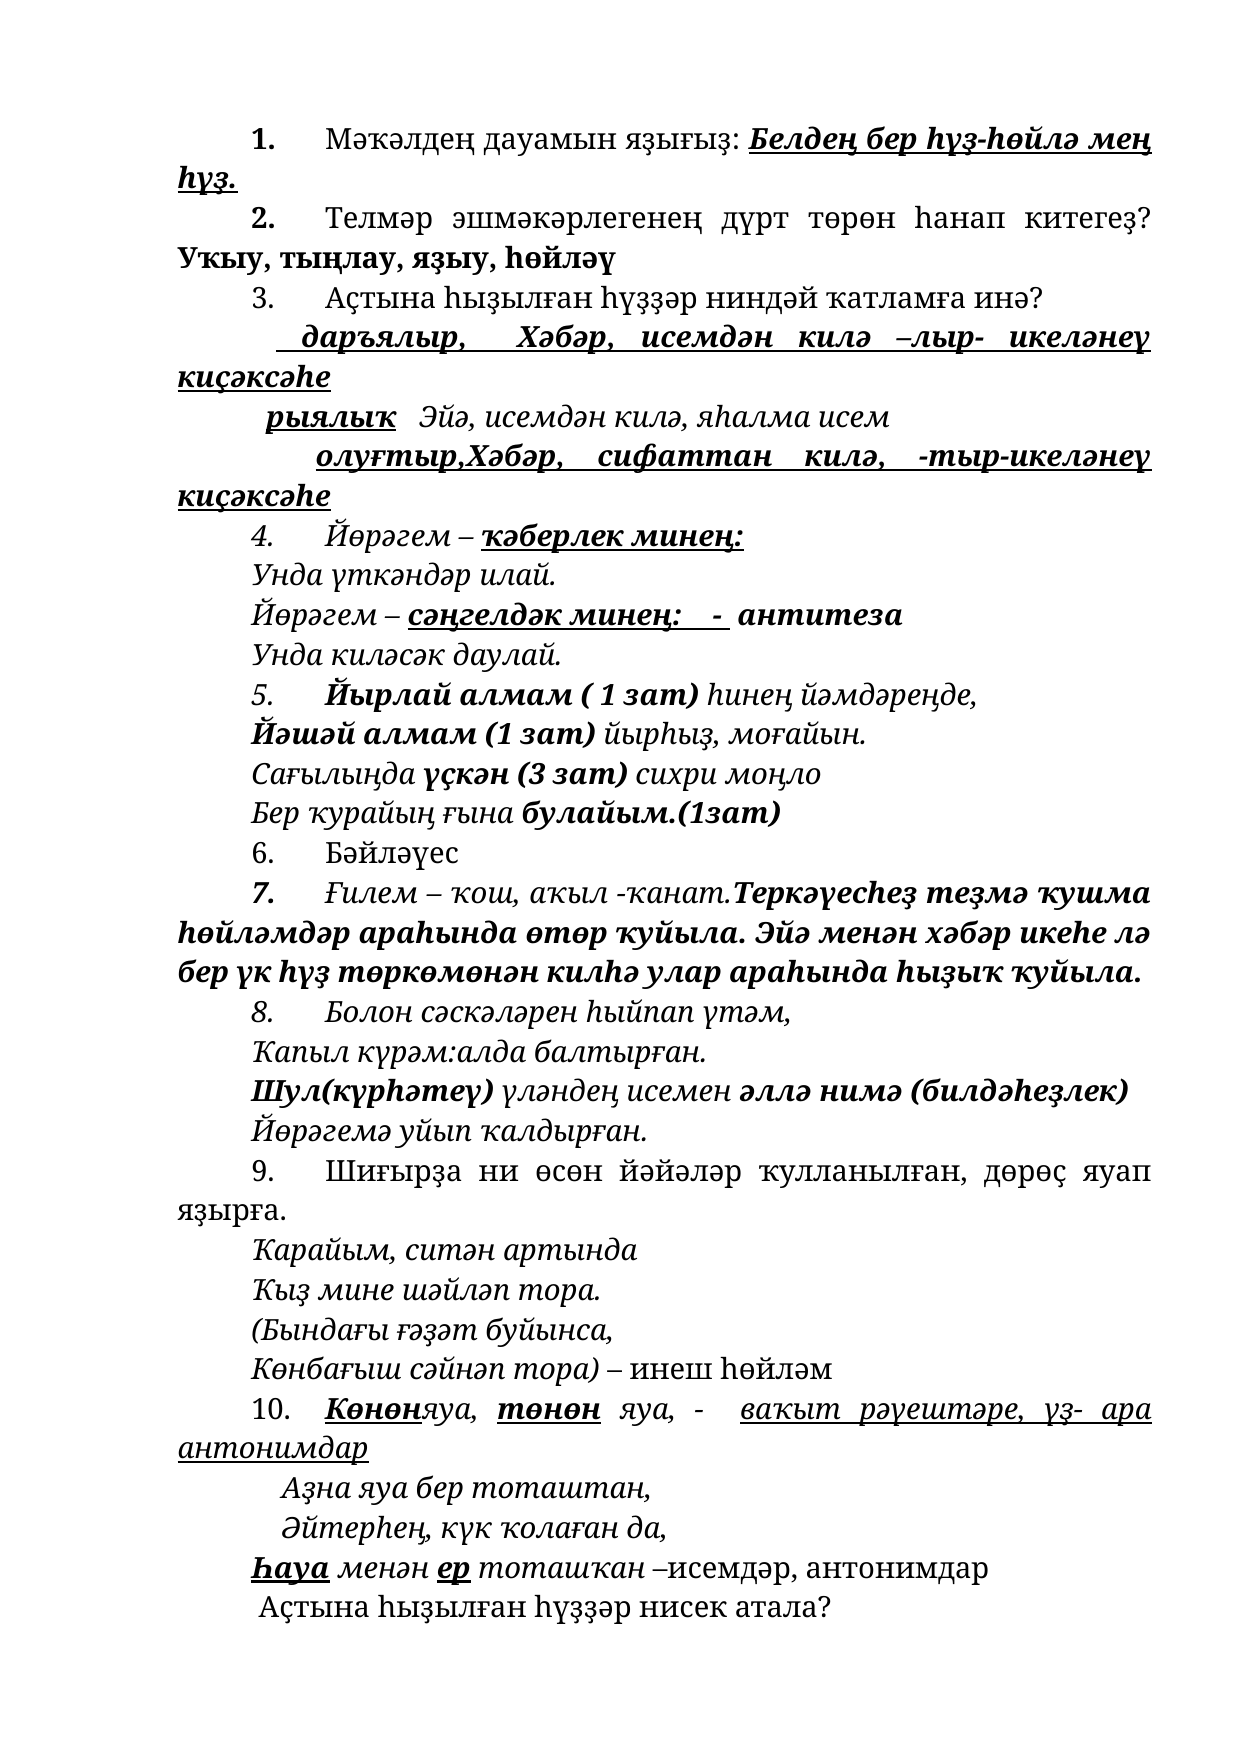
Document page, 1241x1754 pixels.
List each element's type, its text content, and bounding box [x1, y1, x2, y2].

text Әйтерһең, күк ҡолаған да, [177, 1507, 1152, 1547]
list Бәйләүес [177, 832, 1152, 872]
text Ҡарайым, ситән артында [177, 1229, 1152, 1269]
list Аҫтына һыҙылған һүҙҙәр ниндәй ҡатламға инә? [177, 277, 1152, 317]
list рыялыҡ Эйә, исемдән килә, яһалма исем [177, 396, 1152, 436]
list Йөрәгем – ҡәберлек минең: [177, 515, 1152, 555]
list Йөрәгем – сәңгелдәк минең: - антитеза [177, 594, 1152, 634]
list Телмәр эшмәкәрлегенең дүрт төрөн һанап китегеҙ? Уҡыу, тыңлау, яҙыу, һөйләү [177, 197, 1152, 277]
list Шул(күрһәтеү) үләндең исемен әллә нимә (билдәһеҙлек) [177, 1071, 1152, 1110]
list Ғилем – ҡош, аҡыл -ҡанат.Теркәүесһеҙ теҙмә ҡушма һөйләмдәр араһында өтөр ҡуйыла. Эйә менән хәбәр икеһе лә бер үк һүҙ төркөмөнән килһә улар араһында һыҙыҡ ҡуйыла. [177, 872, 1152, 991]
list Болон сәскәләрен һыйпап үтәм, [177, 991, 1152, 1031]
list Бер ҡурайың ғына булайым.(1зат) [177, 793, 1152, 832]
list Мәҡәлдең дауамын яҙығыҙ: Белдең бер һүҙ-һөйлә мең һүҙ. [177, 118, 1152, 197]
list Ҡапыл күрәм:алда балтырған. [177, 1031, 1152, 1071]
list даръялыр, Хәбәр, исемдән килә –лыр- икеләнеү киҫәксәһе [177, 317, 1152, 396]
list Унда киләсәк даулай. [177, 634, 1152, 674]
text Аҫтына һыҙылған һүҙҙәр нисек атала? [177, 1587, 1152, 1626]
text Һауа менән ер тоташҡан –исемдәр, антонимдар [177, 1547, 1152, 1587]
list олуғтыр,Хәбәр, сифаттан килә, -тыр-икеләнеү киҫәксәһе [177, 436, 1152, 515]
list Сағылыңда үҫкән (3 зат) сихри моңло [177, 753, 1152, 793]
text (Бындағы ғәҙәт буйынса, [177, 1309, 1152, 1348]
list Унда үткәндәр илай. [177, 555, 1152, 594]
text Көнбағыш сәйнәп тора) – инеш һөйләм [177, 1348, 1152, 1388]
list Йөрәгемә уйып ҡалдырған. [177, 1110, 1152, 1150]
list Йәшәй алмам (1 зат) йырһыҙ, моғайын. [177, 713, 1152, 753]
list Көнөняуа, төнөн яуа, - ваҡыт рәүештәре, үҙ- ара антонимдар [177, 1388, 1152, 1467]
list Йырлай алмам ( 1 зат) һинең йәмдәреңде, [177, 674, 1152, 713]
text Ҡыҙ мине шәйләп тора. [177, 1269, 1152, 1309]
list Шиғырҙа ни өсөн йәйәләр ҡулланылған, дөрөҫ яуап яҙырға. [177, 1150, 1152, 1229]
text Аҙна яуа бер тоташтан, [177, 1467, 1152, 1507]
